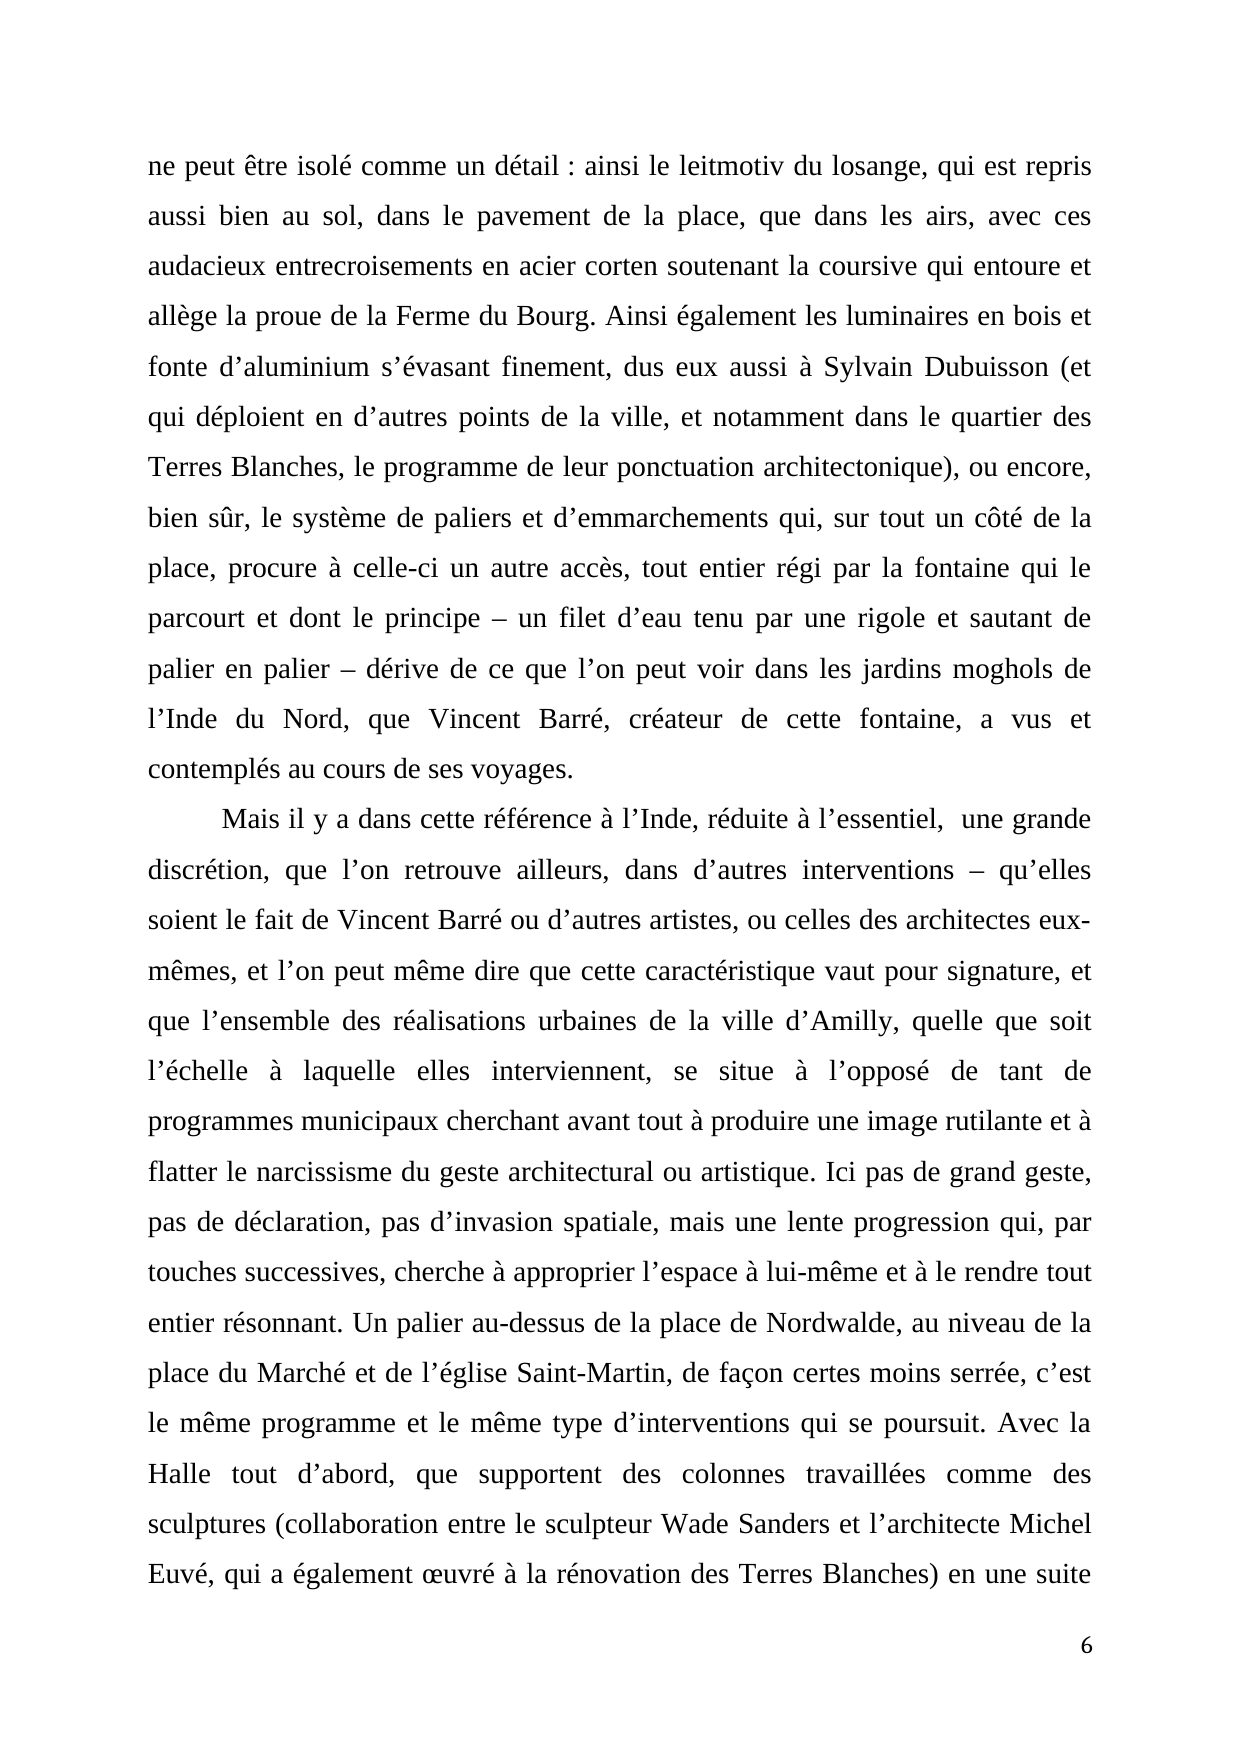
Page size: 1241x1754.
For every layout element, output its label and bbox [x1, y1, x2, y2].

text [148, 148, 1093, 785]
text [148, 802, 1093, 1590]
